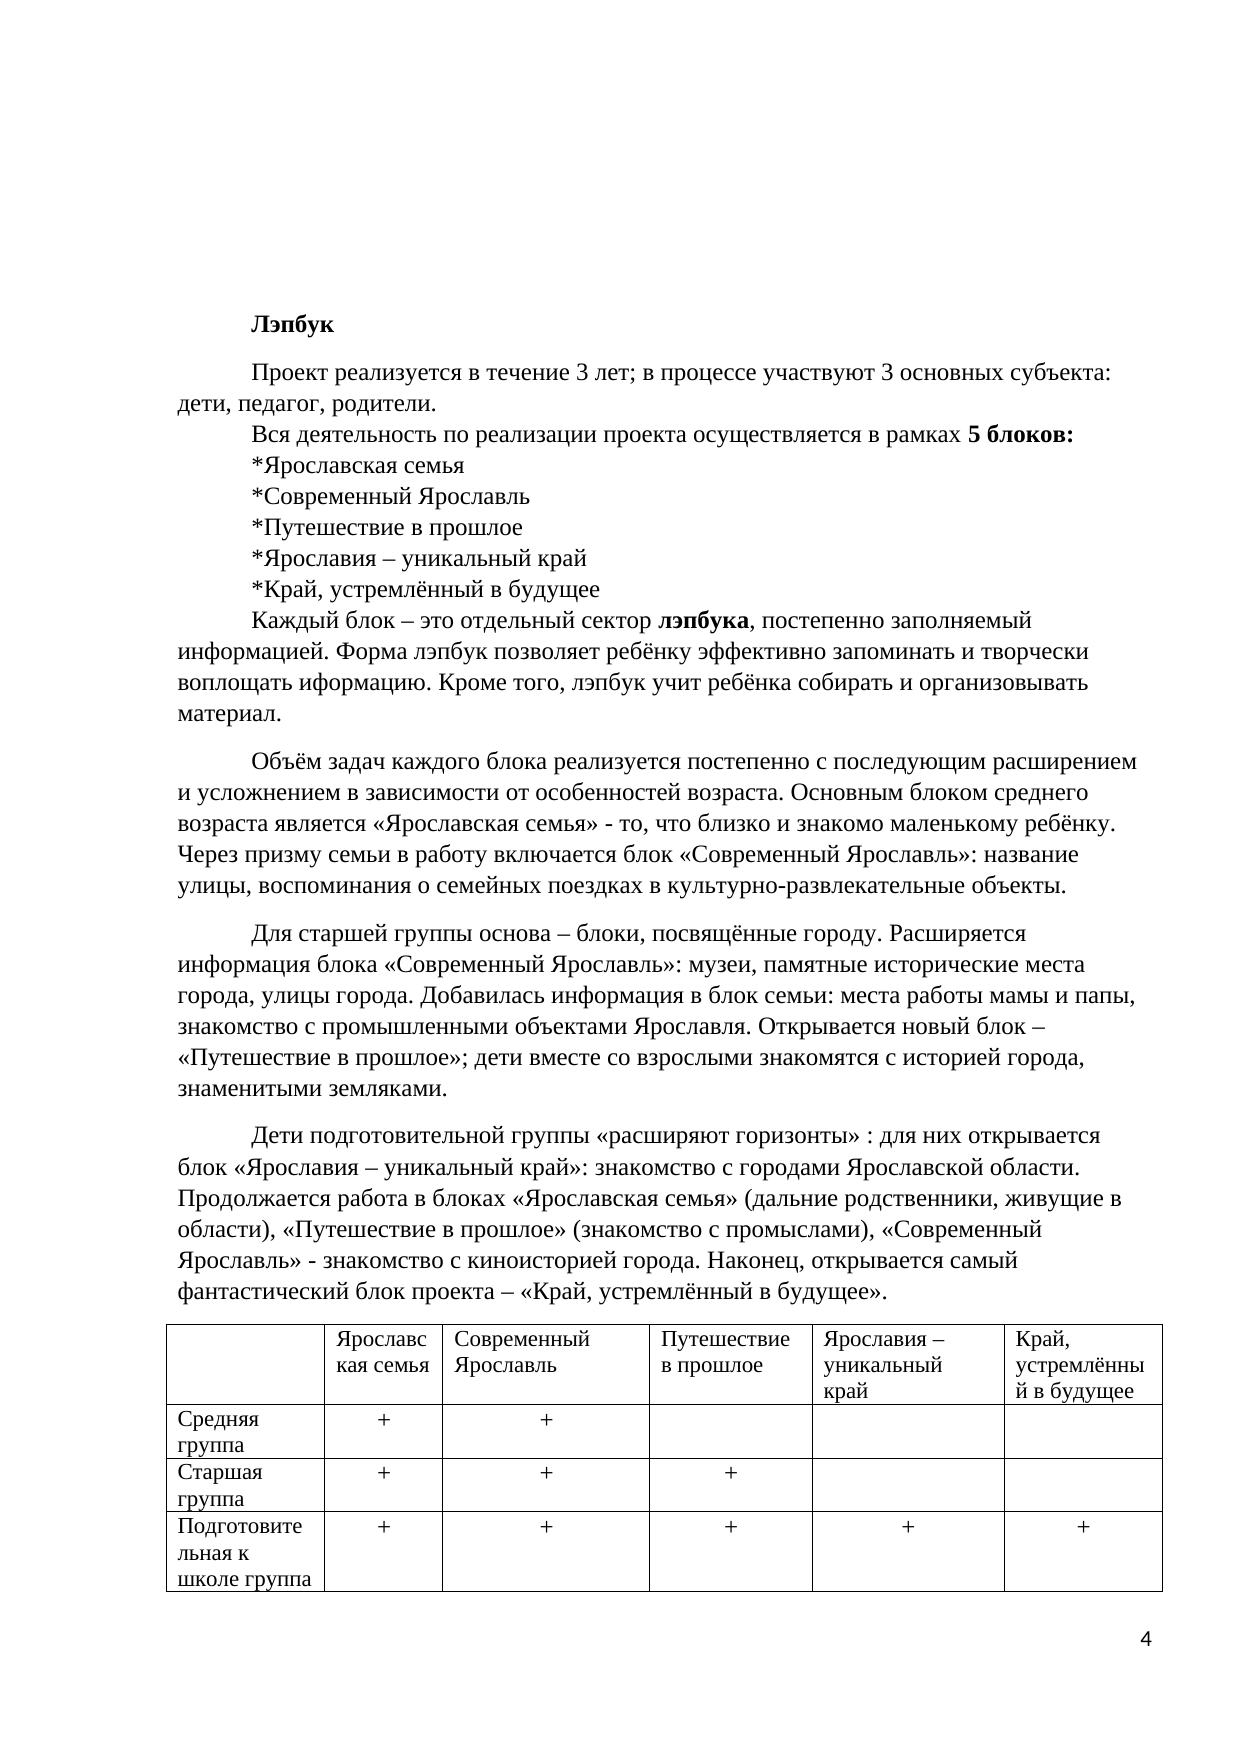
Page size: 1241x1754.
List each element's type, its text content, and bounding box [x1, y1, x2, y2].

table_cell + [443, 1512, 649, 1591]
table_cell + [813, 1512, 1004, 1591]
table_cell Старшая группа [167, 1459, 324, 1511]
text Вся деятельность по реализации проекта осуществляется в рамках 5 блоков: [177, 419, 1152, 447]
text *Ярославия – уникальный край [177, 543, 1152, 572]
table_cell [1005, 1405, 1162, 1457]
table_header Ярославская семья [325, 1325, 442, 1404]
text Объём задач каждого блока реализуется постепенно с последующим расширением и усложнением в зависимости от особенностей возраста. Основным блоком среднего возраста является «Ярославская семья» - то, что близко и знакомо маленькому ребёнку. Через призму семьи в работу включается блок «Современный Ярославль»: название улицы, воспоминания о семейных поездках в культурно-развлекательные объекты. [177, 746, 1152, 899]
table_header [167, 1325, 324, 1404]
text Дети подготовительной группы «расширяют горизонты» : для них открывается блок «Ярославия – уникальный край»: знакомство с городами Ярославской области. Продолжается работа в блоках «Ярославская семья» (дальние родственники, живущие в области), «Путешествие в прошлое» (знакомство с промыслами), «Современный Ярославль» - знакомство с киноисторией города. Наконец, открывается самый фантастический блок проекта – «Край, устремлённый в будущее». [177, 1121, 1152, 1304]
table_header Край, устремлённый в будущее [1005, 1325, 1162, 1404]
text Для старшей группы основа – блоки, посвящённые городу. Расширяется информация блока «Современный Ярославль»: музеи, памятные исторические места города, улицы города. Добавилась информация в блок семьи: места работы мамы и папы, знакомство с промышленными объектами Ярославля. Открывается новый блок – «Путешествие в прошлое»; дети вместе со взрослыми знакомятся с историей города, знаменитыми земляками. [177, 918, 1152, 1102]
text *Ярославская семья [177, 450, 1152, 478]
table_cell Средняя группа [167, 1405, 324, 1457]
table_cell + [325, 1405, 442, 1457]
table_cell + [650, 1459, 812, 1511]
table_cell + [650, 1512, 812, 1591]
text *Край, устремлённый в будущее [177, 574, 1152, 603]
text *Путешествие в прошлое [177, 512, 1152, 541]
table_cell + [325, 1459, 442, 1511]
text Лэпбук [177, 309, 1152, 338]
table_header Ярославия – уникальный край [813, 1325, 1004, 1404]
table_cell + [443, 1405, 649, 1457]
text *Современный Ярославль [177, 481, 1152, 509]
table_cell [813, 1459, 1004, 1511]
table_header Современный Ярославль [443, 1325, 649, 1404]
table_cell [813, 1405, 1004, 1457]
text Каждый блок – это отдельный сектор лэпбука, постепенно заполняемый информацией. Форма лэпбук позволяет ребёнку эффективно запоминать и творчески воплощать иформацию. Кроме того, лэпбук учит ребёнка собирать и организовывать материал. [177, 605, 1152, 727]
table_cell + [443, 1459, 649, 1511]
table_header Путешествие в прошлое [650, 1325, 812, 1404]
table_cell [650, 1405, 812, 1457]
table_cell + [325, 1512, 442, 1591]
table_cell + [1005, 1512, 1162, 1591]
table_cell Подготовительная к школе группа [167, 1512, 324, 1591]
table_cell [1005, 1459, 1162, 1511]
text Проект реализуется в течение 3 лет; в процессе участвуют 3 основных субъекта: дети, педагог, родители. [177, 357, 1152, 416]
